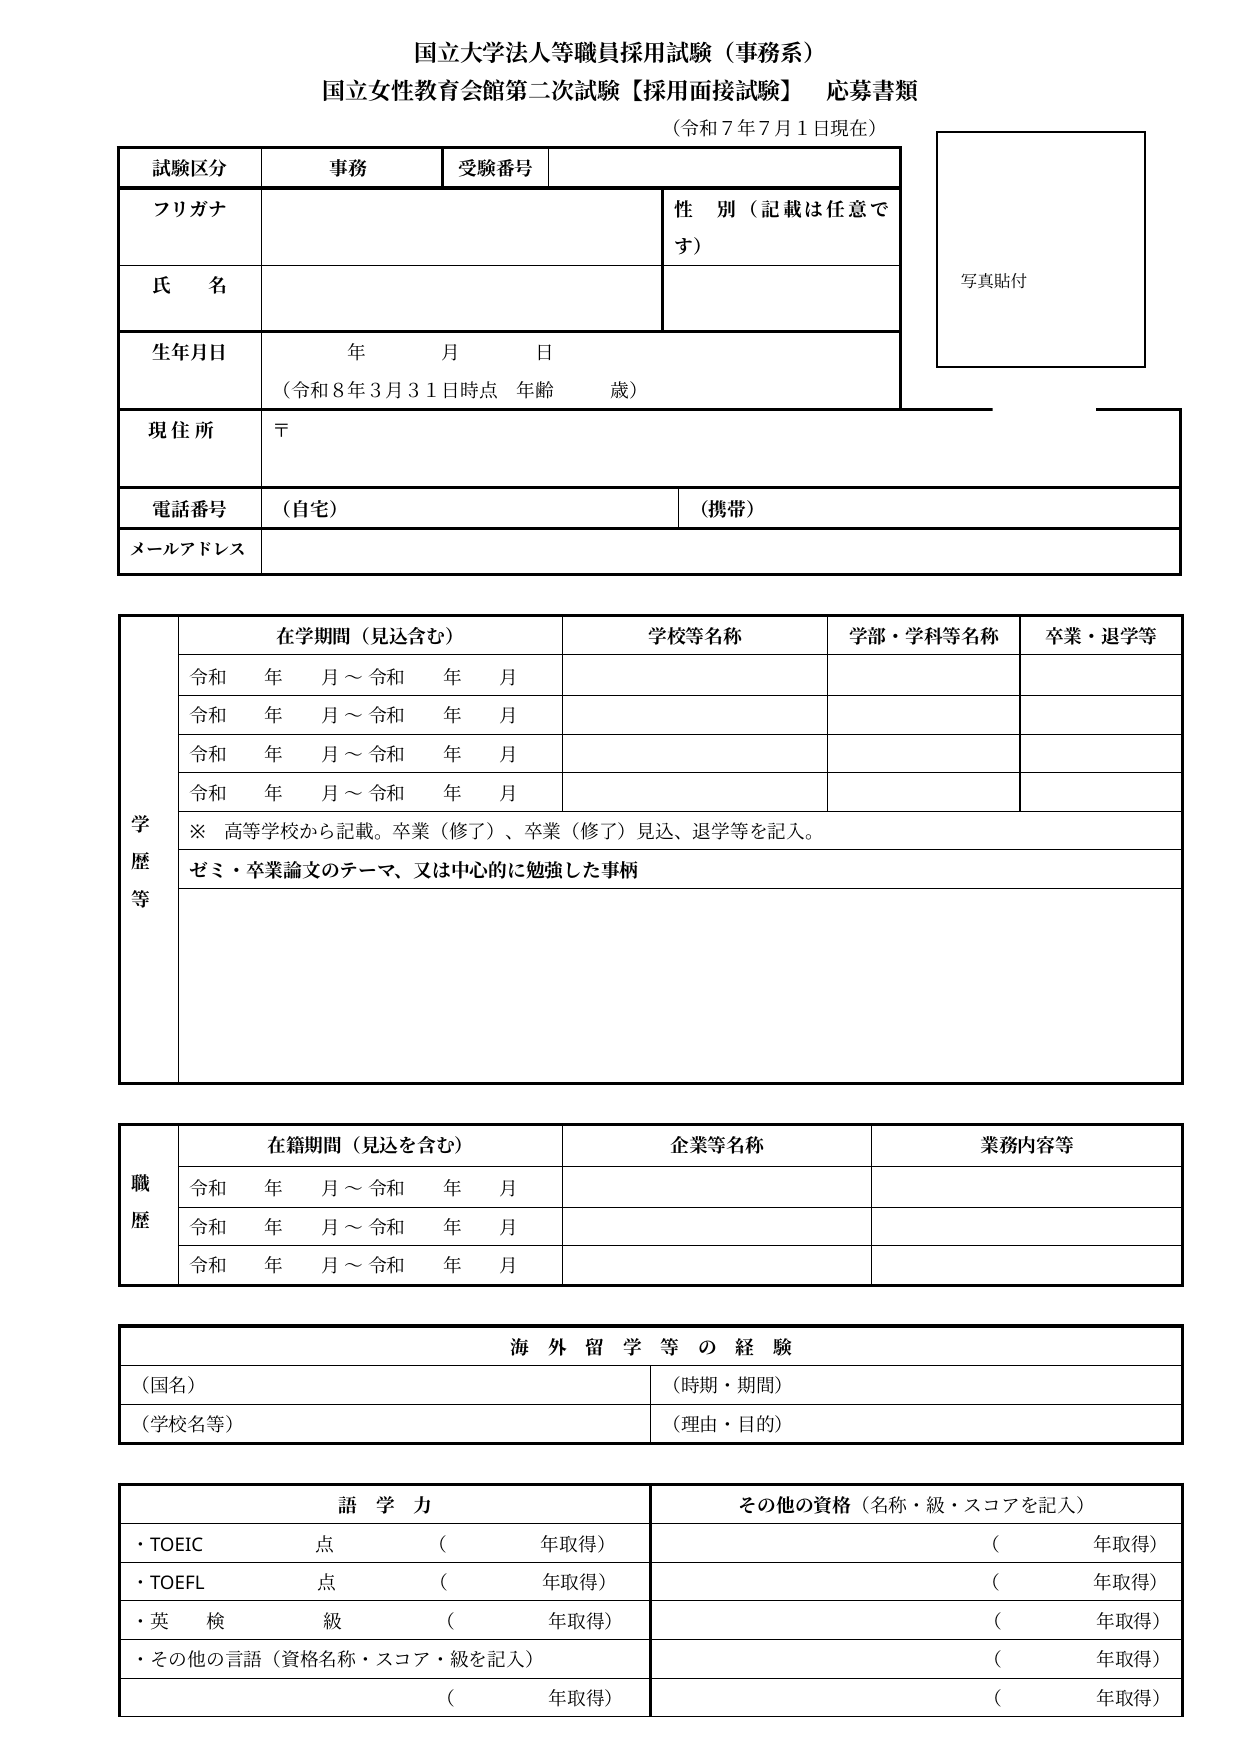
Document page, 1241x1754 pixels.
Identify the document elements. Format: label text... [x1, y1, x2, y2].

table_cell （国名） [121, 1366, 650, 1403]
table_cell 〒 [262, 411, 1179, 486]
table_cell ・TOEFL 点 （ 年取得） [121, 1563, 649, 1600]
table_cell 氏 名 [120, 266, 261, 330]
table_cell 令和 年 月 ～ 令和 年 月 [179, 773, 562, 811]
table_cell ・TOEIC 点 （ 年取得） [121, 1524, 649, 1562]
table_cell ・英 検 級 （ 年取得） [121, 1601, 649, 1639]
table_header 語 学 力 [121, 1486, 649, 1523]
table_cell （学校名等） [121, 1405, 650, 1442]
table_cell [563, 1208, 871, 1245]
table_cell 生年月日 [120, 333, 261, 408]
table_cell （時期・期間） [651, 1366, 1181, 1403]
table_header 職歴 [121, 1126, 178, 1284]
table_cell 令和 年 月 ～ 令和 年 月 [179, 1208, 562, 1245]
table_cell （ 年取得） [652, 1563, 1181, 1600]
table_cell ・その他の言語（資格名称・スコア・級を記入） [121, 1640, 649, 1677]
table_cell [262, 190, 661, 264]
table_cell （自宅） [262, 489, 678, 527]
table_cell 電話番号 [120, 489, 261, 527]
text 国立大学法人等職員採用試験（事務系） [118, 33, 1122, 71]
table_cell （ 年取得） [652, 1640, 1181, 1677]
table_cell [1021, 773, 1181, 811]
table_cell [262, 530, 1179, 573]
table_cell （ 年取得） [121, 1679, 649, 1716]
table_cell [262, 266, 661, 330]
table_header 業務内容等 [872, 1126, 1181, 1166]
table_cell [872, 1208, 1181, 1245]
table_header 受験番号 [444, 149, 548, 186]
table_cell [563, 696, 827, 733]
table_cell [563, 773, 827, 811]
table_cell [1021, 655, 1181, 695]
table_cell メールアドレス [120, 530, 261, 573]
table_cell （携帯） [679, 489, 1179, 527]
text （令和７年７月１日現在） [118, 108, 1047, 146]
table_cell [1021, 735, 1181, 772]
table_cell （ 年取得） [652, 1679, 1181, 1716]
table_header その他の資格（名称・級・スコアを記入） [652, 1486, 1181, 1523]
table_cell （ 年取得） [652, 1524, 1181, 1562]
table_header 卒業・退学等 [1021, 617, 1181, 654]
table_cell [872, 1167, 1181, 1207]
table_header [549, 149, 899, 186]
table_cell [828, 696, 1019, 733]
table_cell [828, 773, 1019, 811]
table_cell [563, 1246, 871, 1284]
table_cell ゼミ・卒業論文のテーマ、又は中心的に勉強した事柄 [179, 850, 1181, 888]
table_cell （ 年取得） [652, 1601, 1181, 1639]
table_cell 現 住 所 [120, 411, 261, 486]
table_header 試験区分 [120, 149, 261, 186]
table_header 海 外 留 学 等 の 経 験 [121, 1328, 1181, 1365]
table_cell [872, 1246, 1181, 1284]
table_cell [828, 735, 1019, 772]
table_cell [1021, 696, 1181, 733]
table_cell 令和 年 月 ～ 令和 年 月 [179, 735, 562, 772]
table_cell [179, 889, 1181, 1082]
table_header 学歴等 [121, 617, 178, 1082]
table_header 事務 [262, 149, 441, 186]
table_cell フリガナ [120, 190, 261, 264]
table_cell [563, 1167, 871, 1207]
table_cell 令和 年 月 ～ 令和 年 月 [179, 655, 562, 695]
table_header 学校等名称 [563, 617, 827, 654]
table_cell [664, 266, 899, 330]
table_header 企業等名称 [563, 1126, 871, 1166]
table_cell 性 別（記載は任意です） [664, 190, 899, 264]
table_cell （理由・目的） [651, 1405, 1181, 1442]
table_cell 令和 年 月 ～ 令和 年 月 [179, 696, 562, 733]
text 国立女性教育会館第二次試験【採用面接試験】 応募書類 [118, 71, 1122, 108]
table_header 在籍期間（見込を含む） [179, 1126, 562, 1166]
table_cell [563, 735, 827, 772]
table_cell [563, 655, 827, 695]
table_cell 年 月 日 （令和８年３月３１日時点 年齢 歳） [262, 333, 899, 408]
table_cell [828, 655, 1019, 695]
table_header 学部・学科等名称 [828, 617, 1019, 654]
table_cell 令和 年 月 ～ 令和 年 月 [179, 1246, 562, 1284]
table_cell 令和 年 月 ～ 令和 年 月 [179, 1167, 562, 1207]
table_header 在学期間（見込含む） [179, 617, 562, 654]
table_cell ※ 高等学校から記載。卒業（修了）、卒業（修了）見込、退学等を記入。 [179, 812, 1181, 849]
